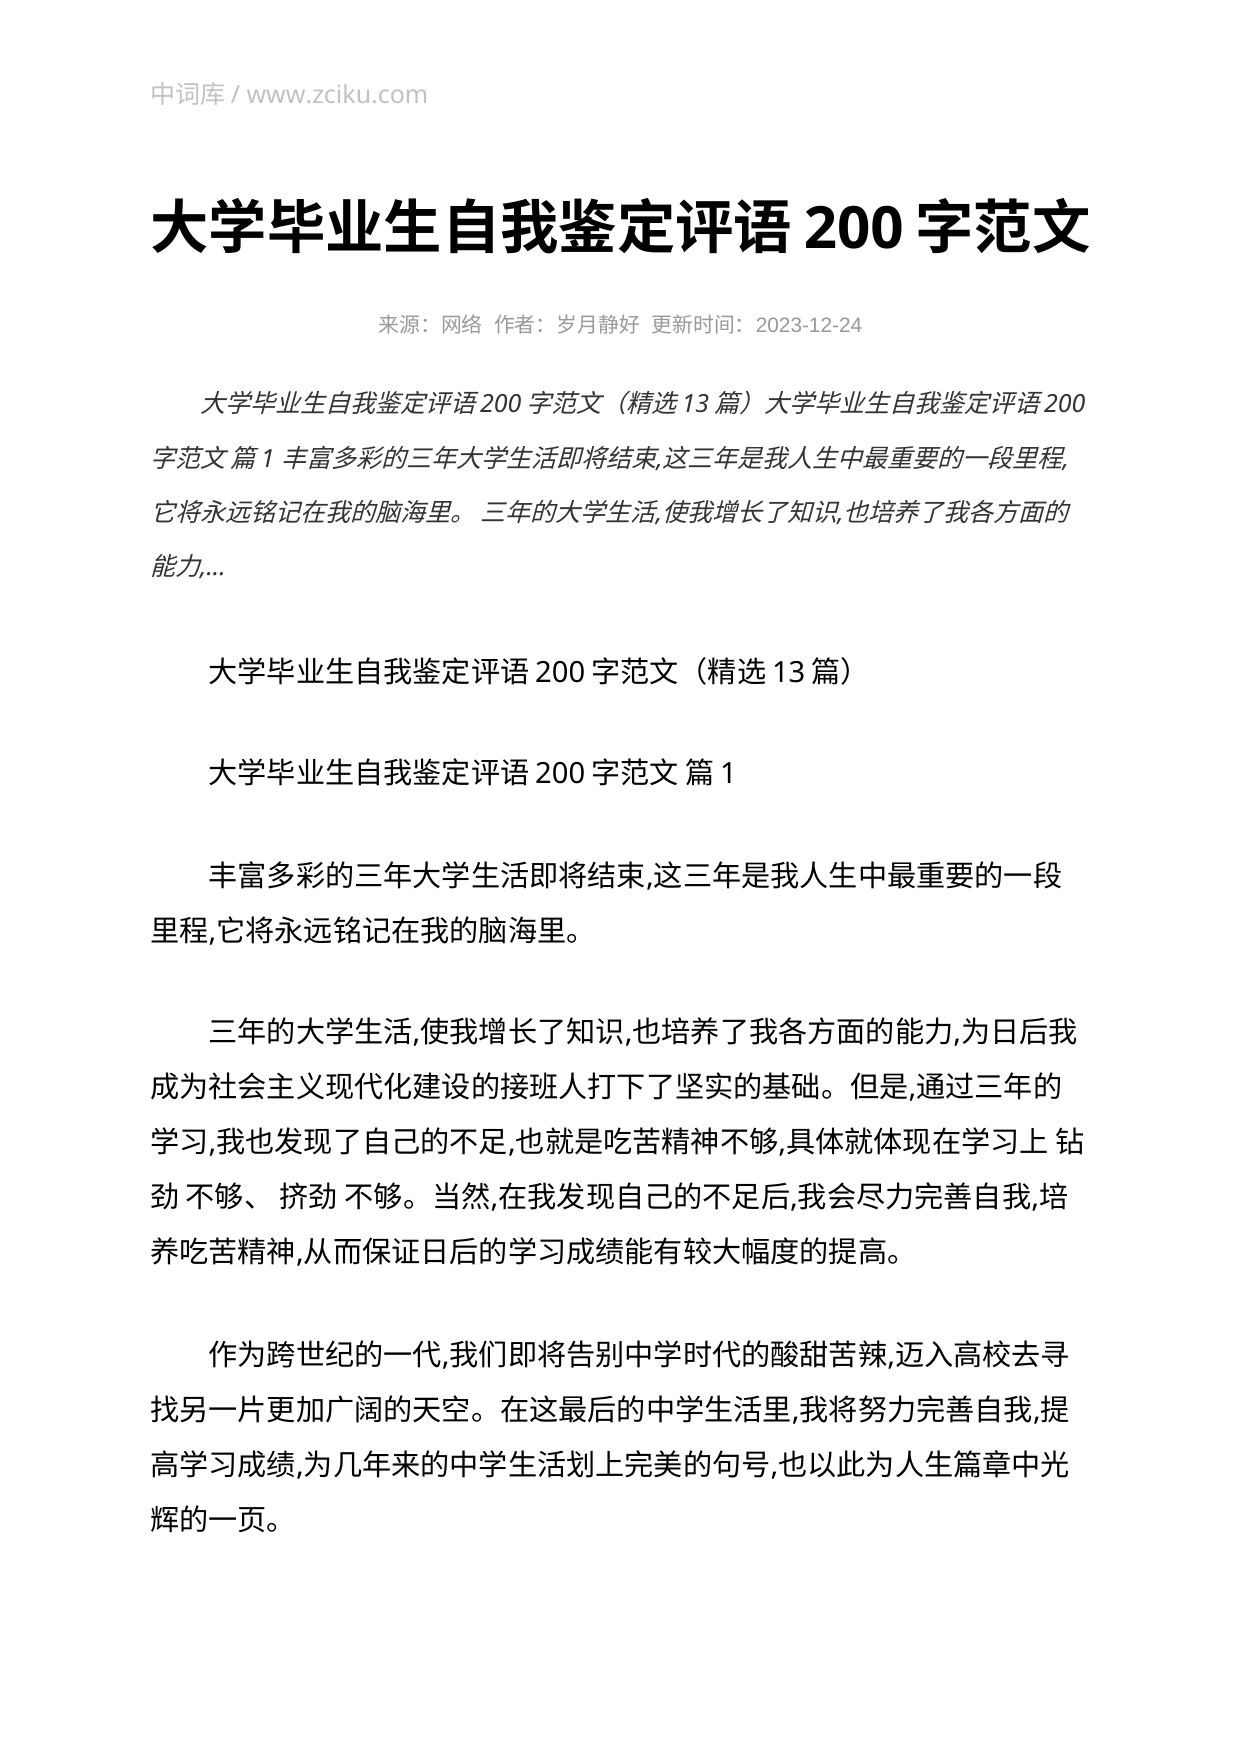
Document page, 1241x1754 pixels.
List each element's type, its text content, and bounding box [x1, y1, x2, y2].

subtitle 大学毕业生自我鉴定评语200字范文 [150, 181, 1090, 266]
text 来源：网络 作者：岁月静好 更新时间：2023-12-24 [150, 313, 1090, 337]
text 大学毕业生自我鉴定评语200字范文（精选13篇）大学毕业生自我鉴定评语200字范文 篇1 丰富多彩的三年大学生活即将结束,这三年是我人生中最重要的一段里程,它将永远铭记在我的脑海里。 三年的大学生活,使我增长了知识,也培养了我各方面的能力,... [150, 384, 1090, 583]
text 作为跨世纪的一代,我们即将告别中学时代的酸甜苦辣,迈入高校去寻找另一片更加广阔的天空。在这最后的中学生活里,我将努力完善自我,提高学习成绩,为几年来的中学生活划上完美的句号,也以此为人生篇章中光辉的一页。 [150, 1331, 1090, 1538]
text 丰富多彩的三年大学生活即将结束,这三年是我人生中最重要的一段里程,它将永远铭记在我的脑海里。 [150, 852, 1090, 949]
text 大学毕业生自我鉴定评语200字范文（精选13篇） [150, 648, 1090, 691]
text 大学毕业生自我鉴定评语200字范文 篇1 [150, 750, 1090, 792]
text 三年的大学生活,使我增长了知识,也培养了我各方面的能力,为日后我成为社会主义现代化建设的接班人打下了坚实的基础。但是,通过三年的学习,我也发现了自己的不足,也就是吃苦精神不够,具体就体现在学习上 钻劲 不够、 挤劲 不够。当然,在我发现自己的不足后,我会尽力完善自我,培养吃苦精神,从而保证日后的学习成绩能有较大幅度的提高。 [150, 1009, 1090, 1271]
